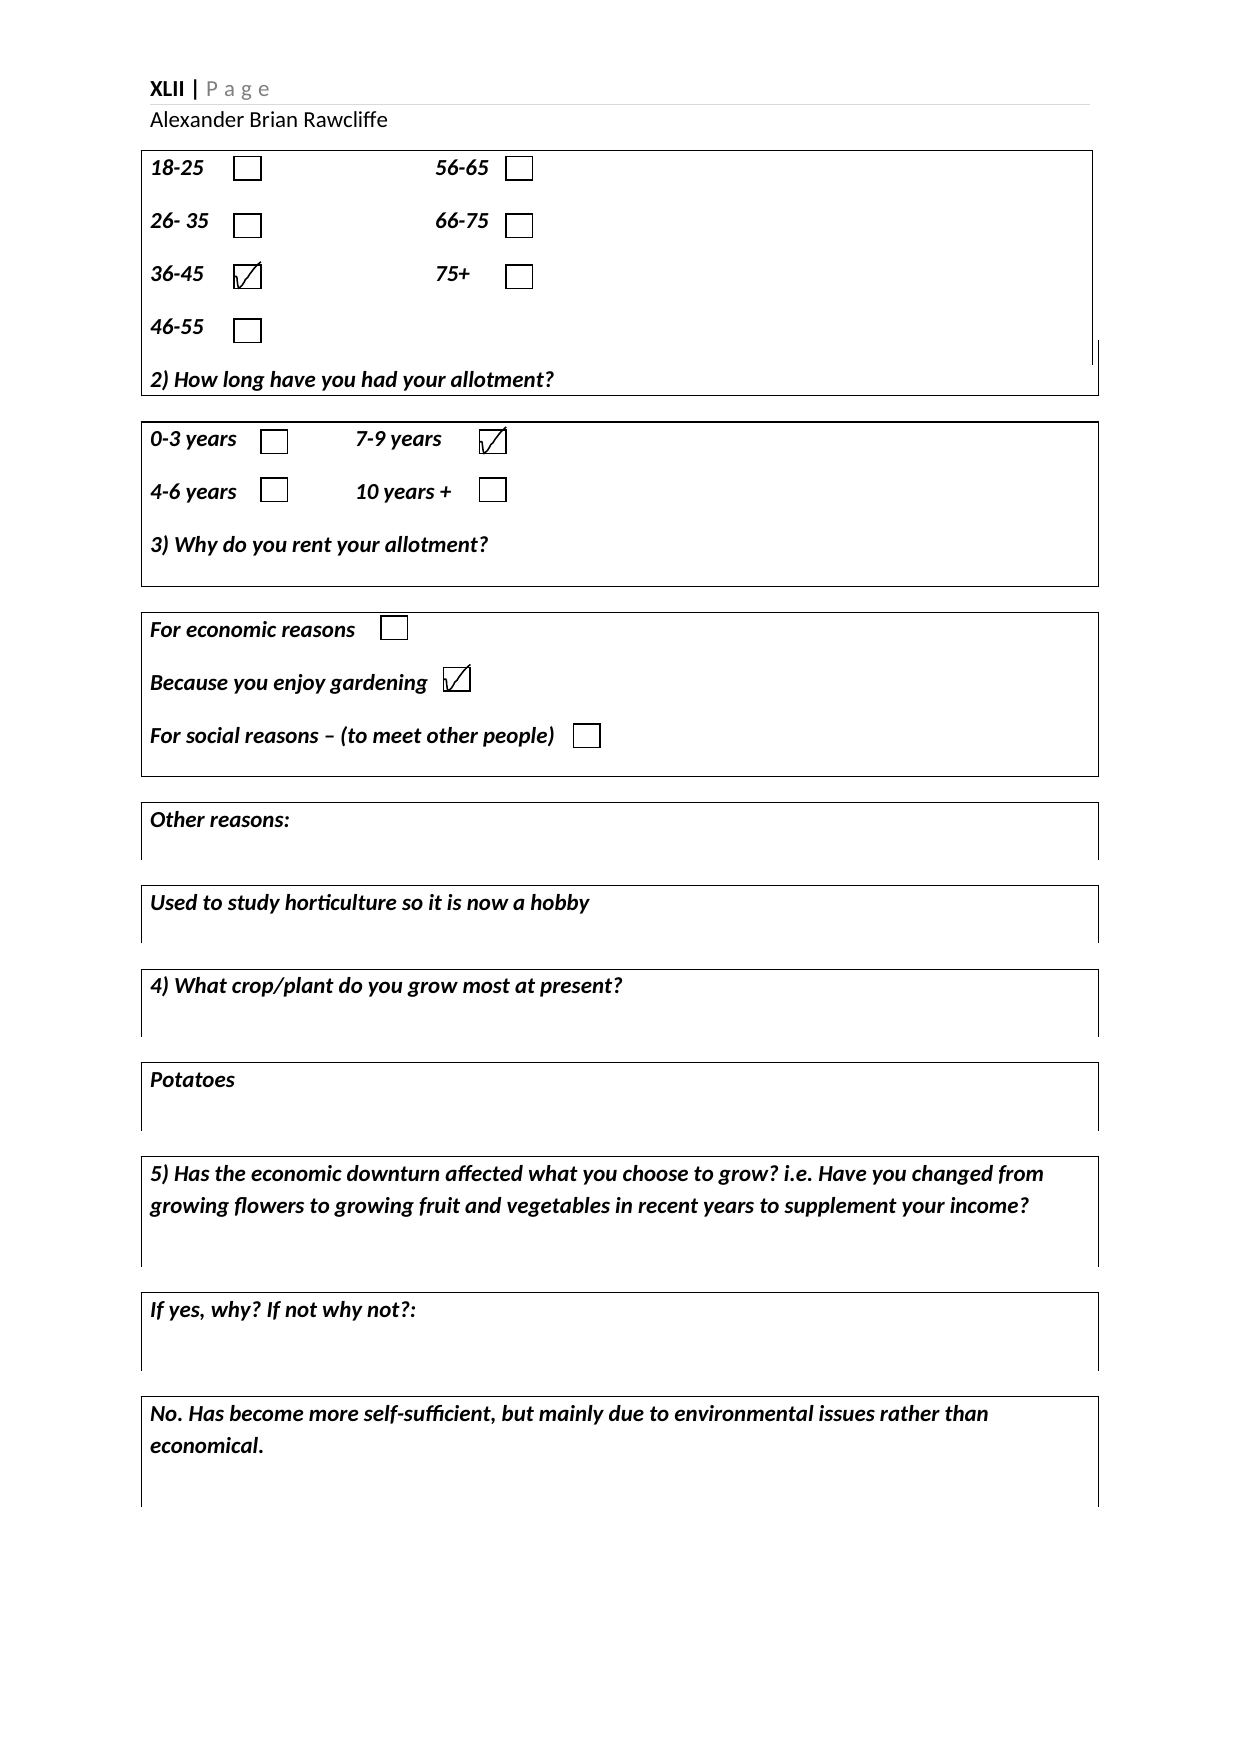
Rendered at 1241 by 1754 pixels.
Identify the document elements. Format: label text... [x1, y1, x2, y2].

text For economic reasons [142, 613, 1098, 643]
text 46-55 [142, 309, 1092, 340]
text 4) What crop/plant do you grow most at present? [142, 970, 1098, 1037]
text 0-3 years 7-9 years [142, 423, 1098, 452]
text Because you enjoy gardening [142, 665, 1098, 696]
text 36-45 75+ [142, 256, 1092, 287]
text 18-25 56-65 [142, 151, 1092, 181]
text For social reasons – (to meet other people) [142, 718, 1098, 776]
text Used to study horticulture so it is now a hobby [142, 886, 1098, 943]
text If yes, why? If not why not?: [142, 1293, 1098, 1371]
text Potatoes [142, 1063, 1098, 1131]
text 26- 35 66-75 [142, 203, 1092, 234]
text 2) How long have you had your allotment? [142, 362, 1098, 395]
text 3) Why do you rent your allotment? [142, 527, 1098, 586]
text 5) Has the economic downturn affected what you choose to grow? i.e. Have you changed from growing flowers to growing fruit and vegetables in recent years to supplement your income? [142, 1157, 1098, 1267]
text 4-6 years 10 years + [142, 474, 1098, 506]
text No. Has become more self-sufficient, but mainly due to environmental issues rather than economical. [142, 1397, 1098, 1507]
text Other reasons: [142, 803, 1098, 860]
